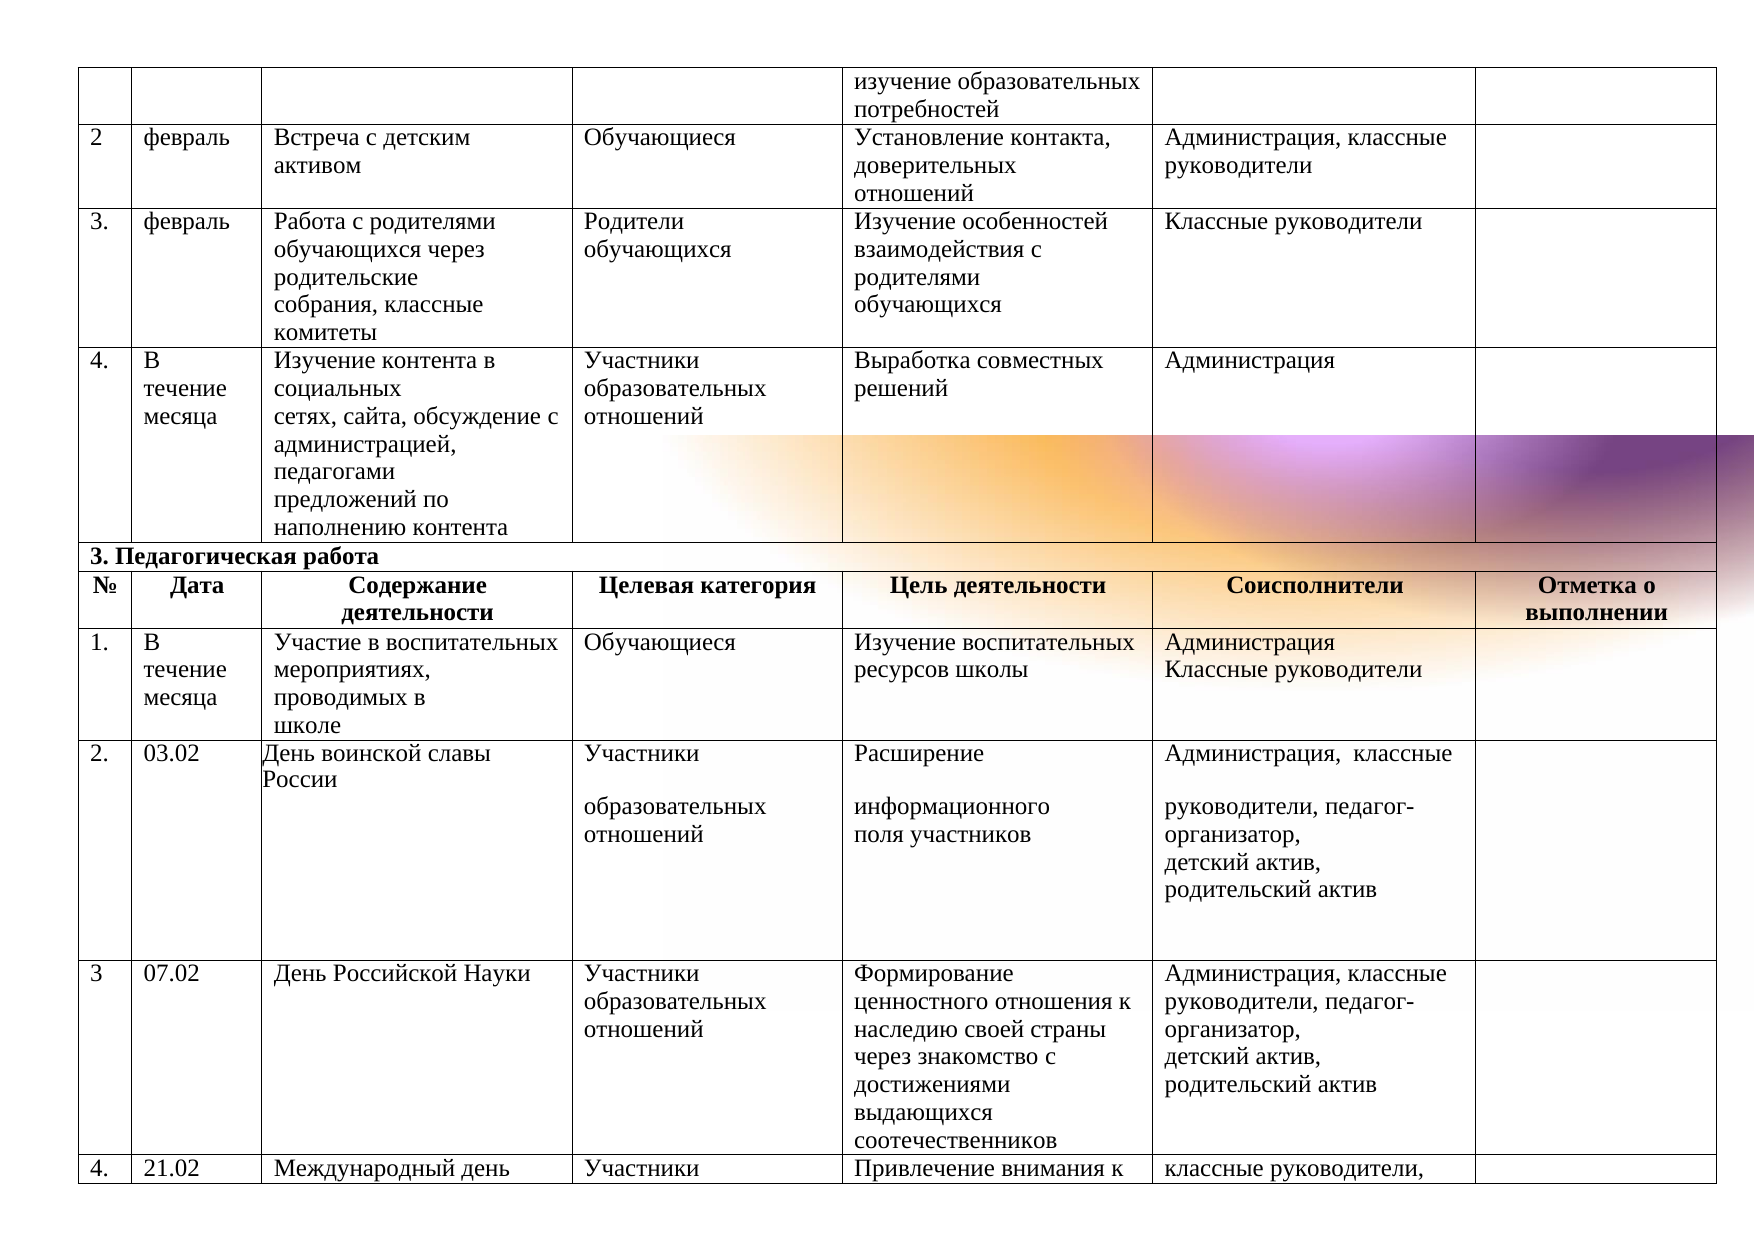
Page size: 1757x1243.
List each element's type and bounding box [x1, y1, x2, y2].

picture [662, 543, 1716, 571]
picture [662, 629, 842, 740]
picture [1153, 572, 1475, 628]
picture [843, 435, 1152, 542]
picture [1476, 572, 1716, 628]
picture [1153, 741, 1475, 960]
picture [843, 961, 1152, 1011]
picture [1476, 961, 1716, 1011]
picture [1476, 741, 1716, 960]
picture [843, 741, 1152, 960]
picture [662, 741, 842, 960]
picture [1153, 629, 1475, 740]
picture [843, 629, 1152, 740]
picture [843, 572, 1152, 628]
picture [662, 572, 842, 628]
picture [1153, 961, 1475, 1011]
picture [1168, 999, 1173, 1008]
picture [662, 961, 842, 1011]
picture [1153, 435, 1475, 542]
picture [1476, 435, 1716, 542]
picture [662, 435, 842, 542]
picture [1476, 629, 1716, 740]
picture [1717, 435, 1754, 1011]
